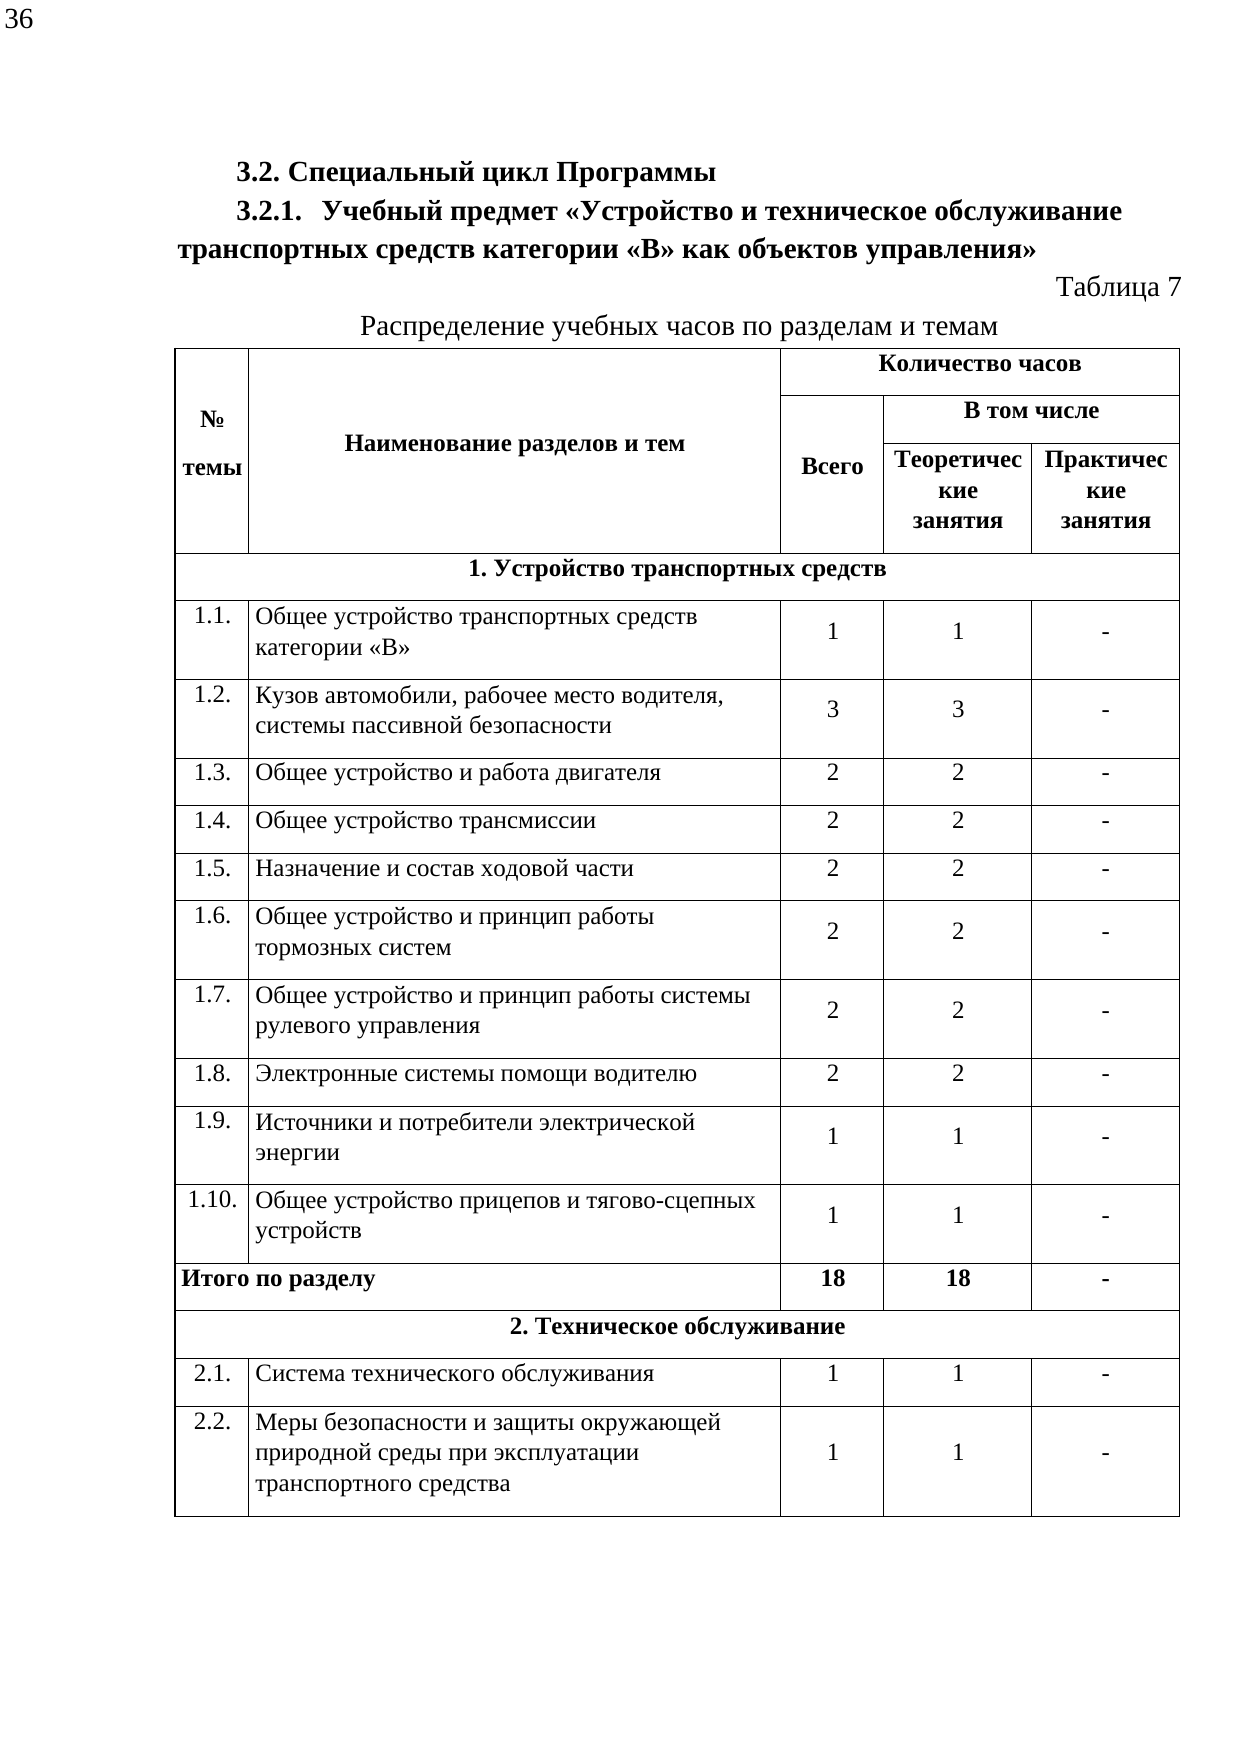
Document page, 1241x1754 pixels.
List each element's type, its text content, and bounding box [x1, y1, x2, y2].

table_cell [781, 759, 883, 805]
list Специальный цикл Программы [236, 154, 1209, 188]
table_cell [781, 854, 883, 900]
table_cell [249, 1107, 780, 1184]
text Таблица 7 [94, 270, 1182, 303]
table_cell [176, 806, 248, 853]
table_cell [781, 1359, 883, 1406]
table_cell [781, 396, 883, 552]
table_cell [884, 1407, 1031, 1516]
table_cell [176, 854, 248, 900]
text Распределение учебных часов по разделам и темам [360, 308, 1209, 342]
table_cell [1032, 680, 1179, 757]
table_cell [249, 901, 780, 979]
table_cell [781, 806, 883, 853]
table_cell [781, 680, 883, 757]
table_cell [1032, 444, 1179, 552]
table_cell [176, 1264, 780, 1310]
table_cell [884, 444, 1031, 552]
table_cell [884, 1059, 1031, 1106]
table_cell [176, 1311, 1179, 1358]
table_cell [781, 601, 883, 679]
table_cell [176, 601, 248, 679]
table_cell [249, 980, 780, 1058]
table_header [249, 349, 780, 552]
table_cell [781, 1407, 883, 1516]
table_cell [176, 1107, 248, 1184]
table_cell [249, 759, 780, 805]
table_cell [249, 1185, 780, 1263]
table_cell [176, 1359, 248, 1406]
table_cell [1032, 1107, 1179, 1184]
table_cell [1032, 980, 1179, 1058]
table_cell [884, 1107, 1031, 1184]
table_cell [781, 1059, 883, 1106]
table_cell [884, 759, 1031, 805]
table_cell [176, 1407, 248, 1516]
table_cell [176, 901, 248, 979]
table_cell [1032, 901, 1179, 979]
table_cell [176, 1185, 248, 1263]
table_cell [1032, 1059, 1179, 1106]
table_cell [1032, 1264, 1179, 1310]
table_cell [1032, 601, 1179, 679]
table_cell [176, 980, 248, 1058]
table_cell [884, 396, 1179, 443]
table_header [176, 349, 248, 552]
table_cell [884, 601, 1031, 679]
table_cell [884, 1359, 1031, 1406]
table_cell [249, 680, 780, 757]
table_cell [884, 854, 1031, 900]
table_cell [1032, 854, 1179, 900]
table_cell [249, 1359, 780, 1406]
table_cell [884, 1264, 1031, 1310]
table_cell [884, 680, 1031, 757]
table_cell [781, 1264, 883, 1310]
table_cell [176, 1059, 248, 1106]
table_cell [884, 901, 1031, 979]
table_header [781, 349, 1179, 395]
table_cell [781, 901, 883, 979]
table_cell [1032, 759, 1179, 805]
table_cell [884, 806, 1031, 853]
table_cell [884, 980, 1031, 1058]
list Учебный предмет «Устройство и техническое обслуживание транспортных средств категории «В» как объектов управления» [177, 193, 1181, 265]
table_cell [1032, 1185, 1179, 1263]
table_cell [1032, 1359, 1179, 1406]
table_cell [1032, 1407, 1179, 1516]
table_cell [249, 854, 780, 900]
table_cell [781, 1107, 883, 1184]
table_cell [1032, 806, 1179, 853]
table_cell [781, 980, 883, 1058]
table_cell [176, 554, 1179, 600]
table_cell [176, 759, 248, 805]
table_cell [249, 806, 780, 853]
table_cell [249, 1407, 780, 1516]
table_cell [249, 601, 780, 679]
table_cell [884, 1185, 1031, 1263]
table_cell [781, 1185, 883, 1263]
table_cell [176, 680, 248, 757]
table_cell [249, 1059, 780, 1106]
